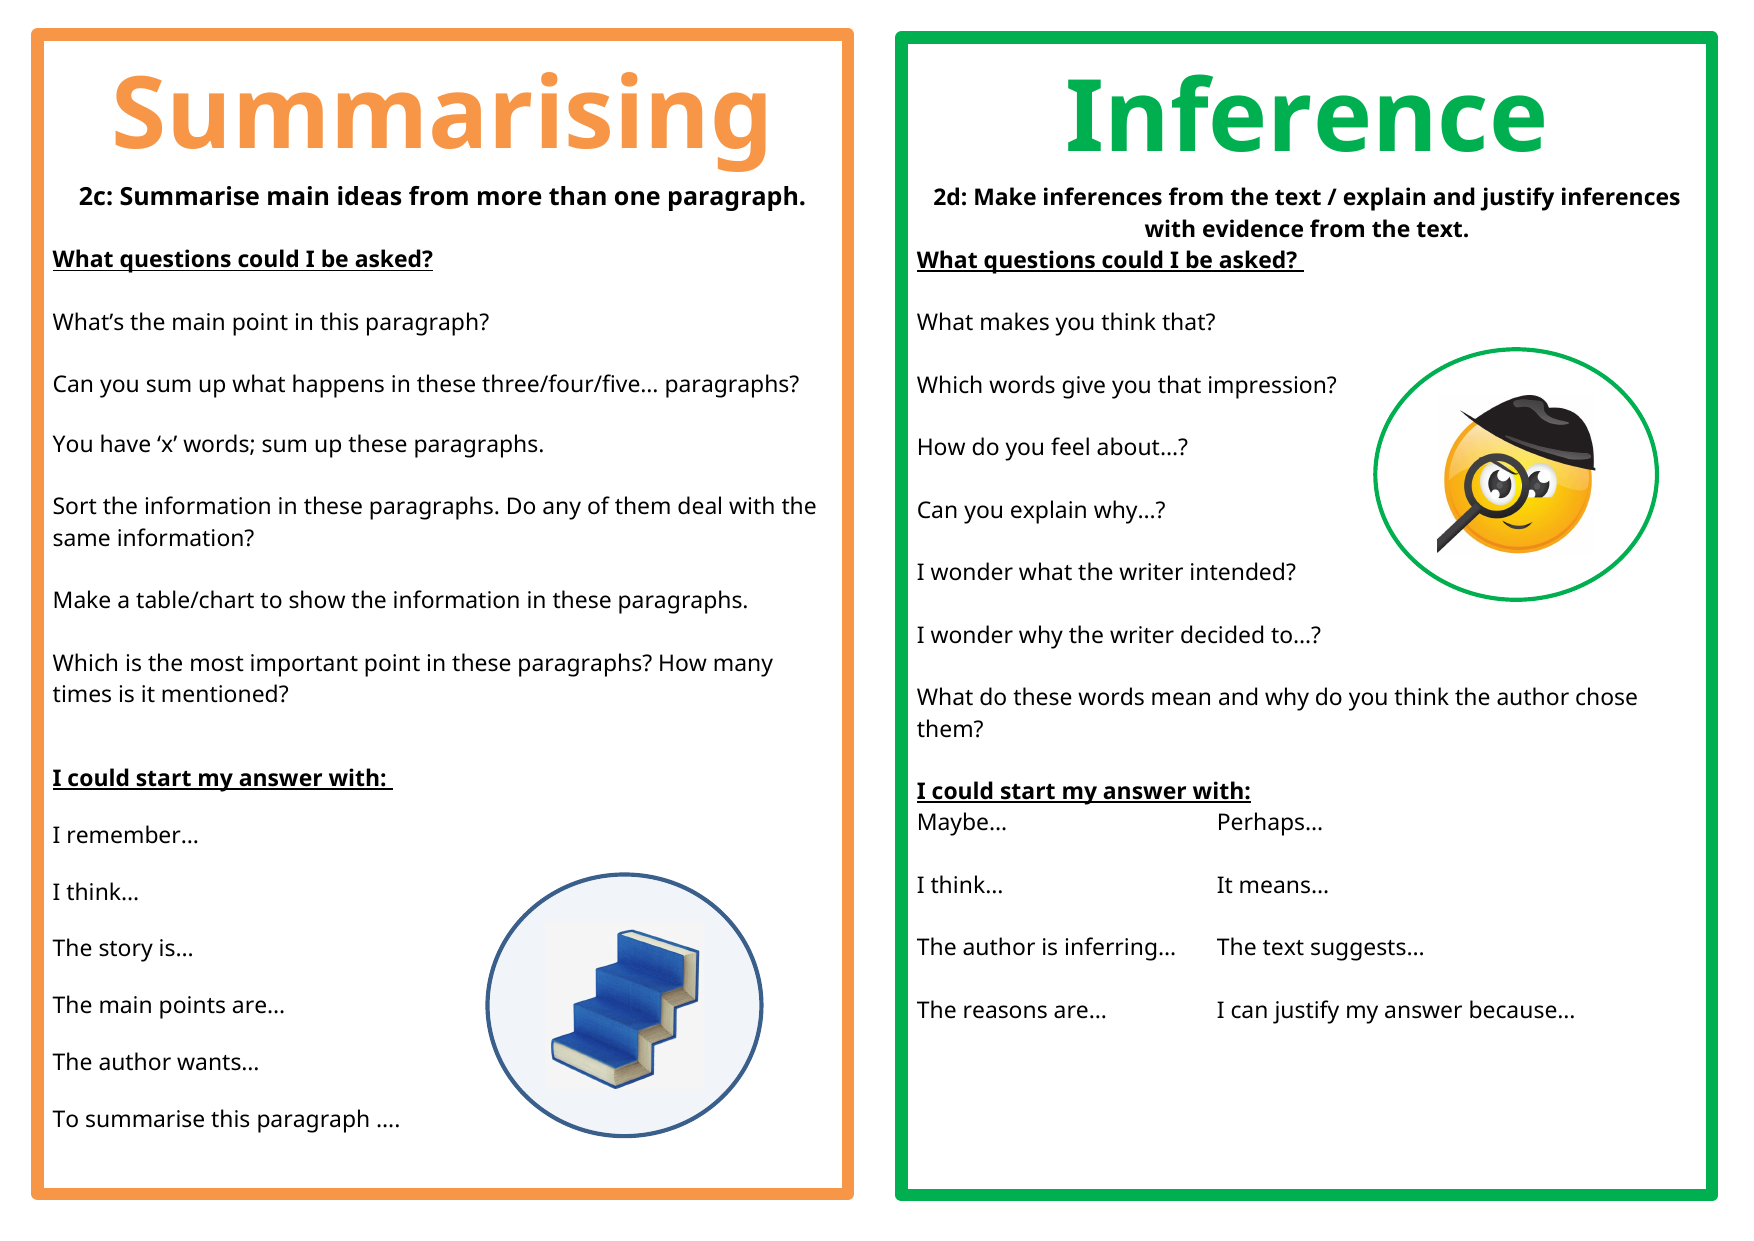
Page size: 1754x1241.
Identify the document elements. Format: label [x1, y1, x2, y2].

picture [545, 922, 705, 1089]
picture [1437, 395, 1596, 554]
